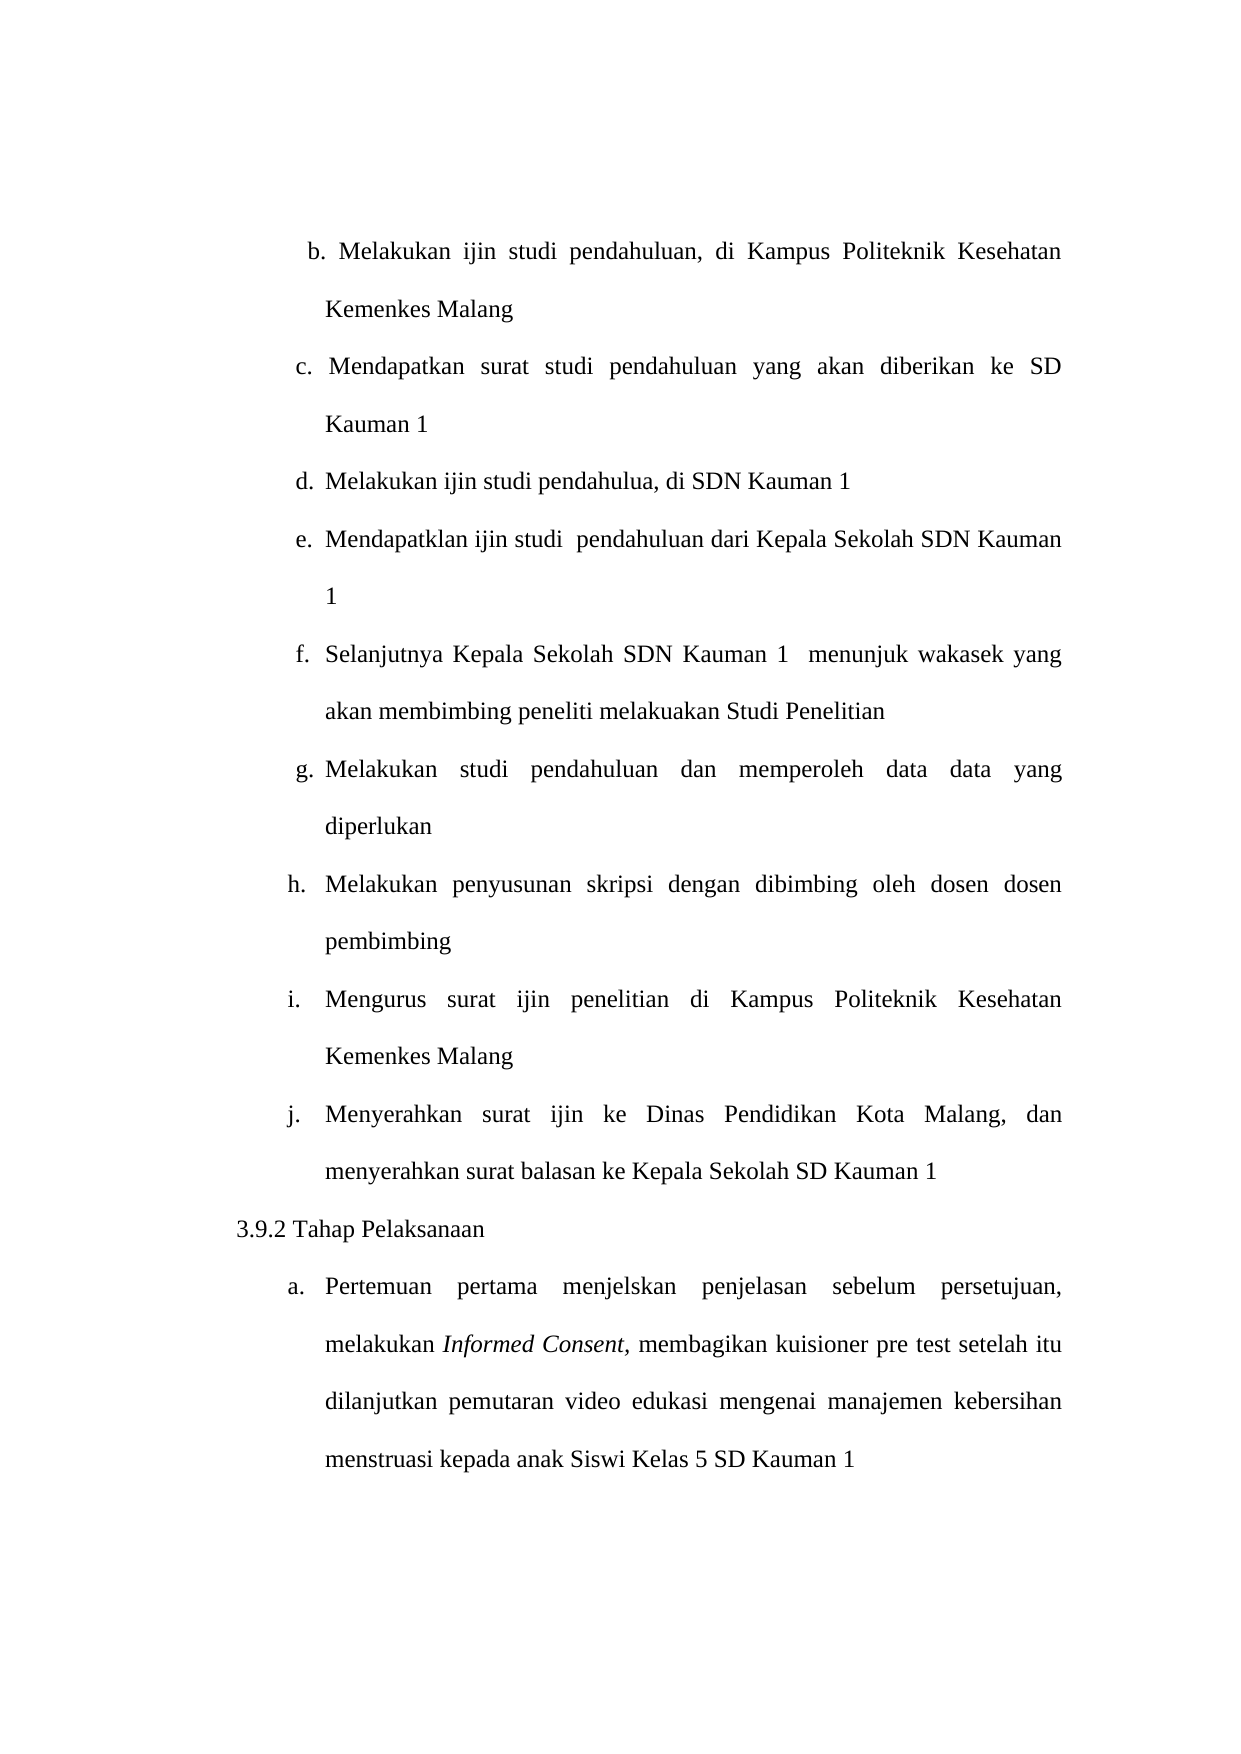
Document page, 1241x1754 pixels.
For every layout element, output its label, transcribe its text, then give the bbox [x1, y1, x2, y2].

list Pertemuan pertama menjelskan penjelasan sebelum persetujuan, melakukan Informed Consent, membagikan kuisioner pre test setelah itu dilanjutkan pemutaran video edukasi mengenai manajemen kebersihan menstruasi kepada anak Siswi Kelas 5 SD Kauman 1 [287, 1271, 1063, 1472]
list Melakukan penyusunan skripsi dengan dibimbing oleh dosen dosen pembimbing [287, 869, 1063, 955]
list Menyerahkan surat ijin ke Dinas Pendidikan Kota Malang, dan menyerahkan surat balasan ke Kepala Sekolah SD Kauman 1 [287, 1099, 1063, 1185]
list Mengurus surat ijin penelitian di Kampus Politeknik Kesehatan Kemenkes Malang [287, 984, 1063, 1070]
list Melakukan studi pendahuluan dan memperoleh data data yang diperlukan [295, 754, 1063, 840]
list Selanjutnya Kepala Sekolah SDN Kauman 1 menunjuk wakasek yang akan membimbing peneliti melakuakan Studi Penelitian [295, 639, 1063, 725]
list Melakukan ijin studi pendahulua, di SDN Kauman 1 [295, 466, 1063, 495]
text c. Mendapatkan surat studi pendahuluan yang akan diberikan ke SD Kauman 1 [295, 351, 1063, 437]
text 3.9.2 Tahap Pelaksanaan [236, 1214, 1063, 1242]
list Mendapatklan ijin studi pendahuluan dari Kepala Sekolah SDN Kauman 1 [295, 524, 1063, 610]
text b. Melakukan ijin studi pendahuluan, di Kampus Politeknik Kesehatan Kemenkes Malang [295, 236, 1063, 322]
